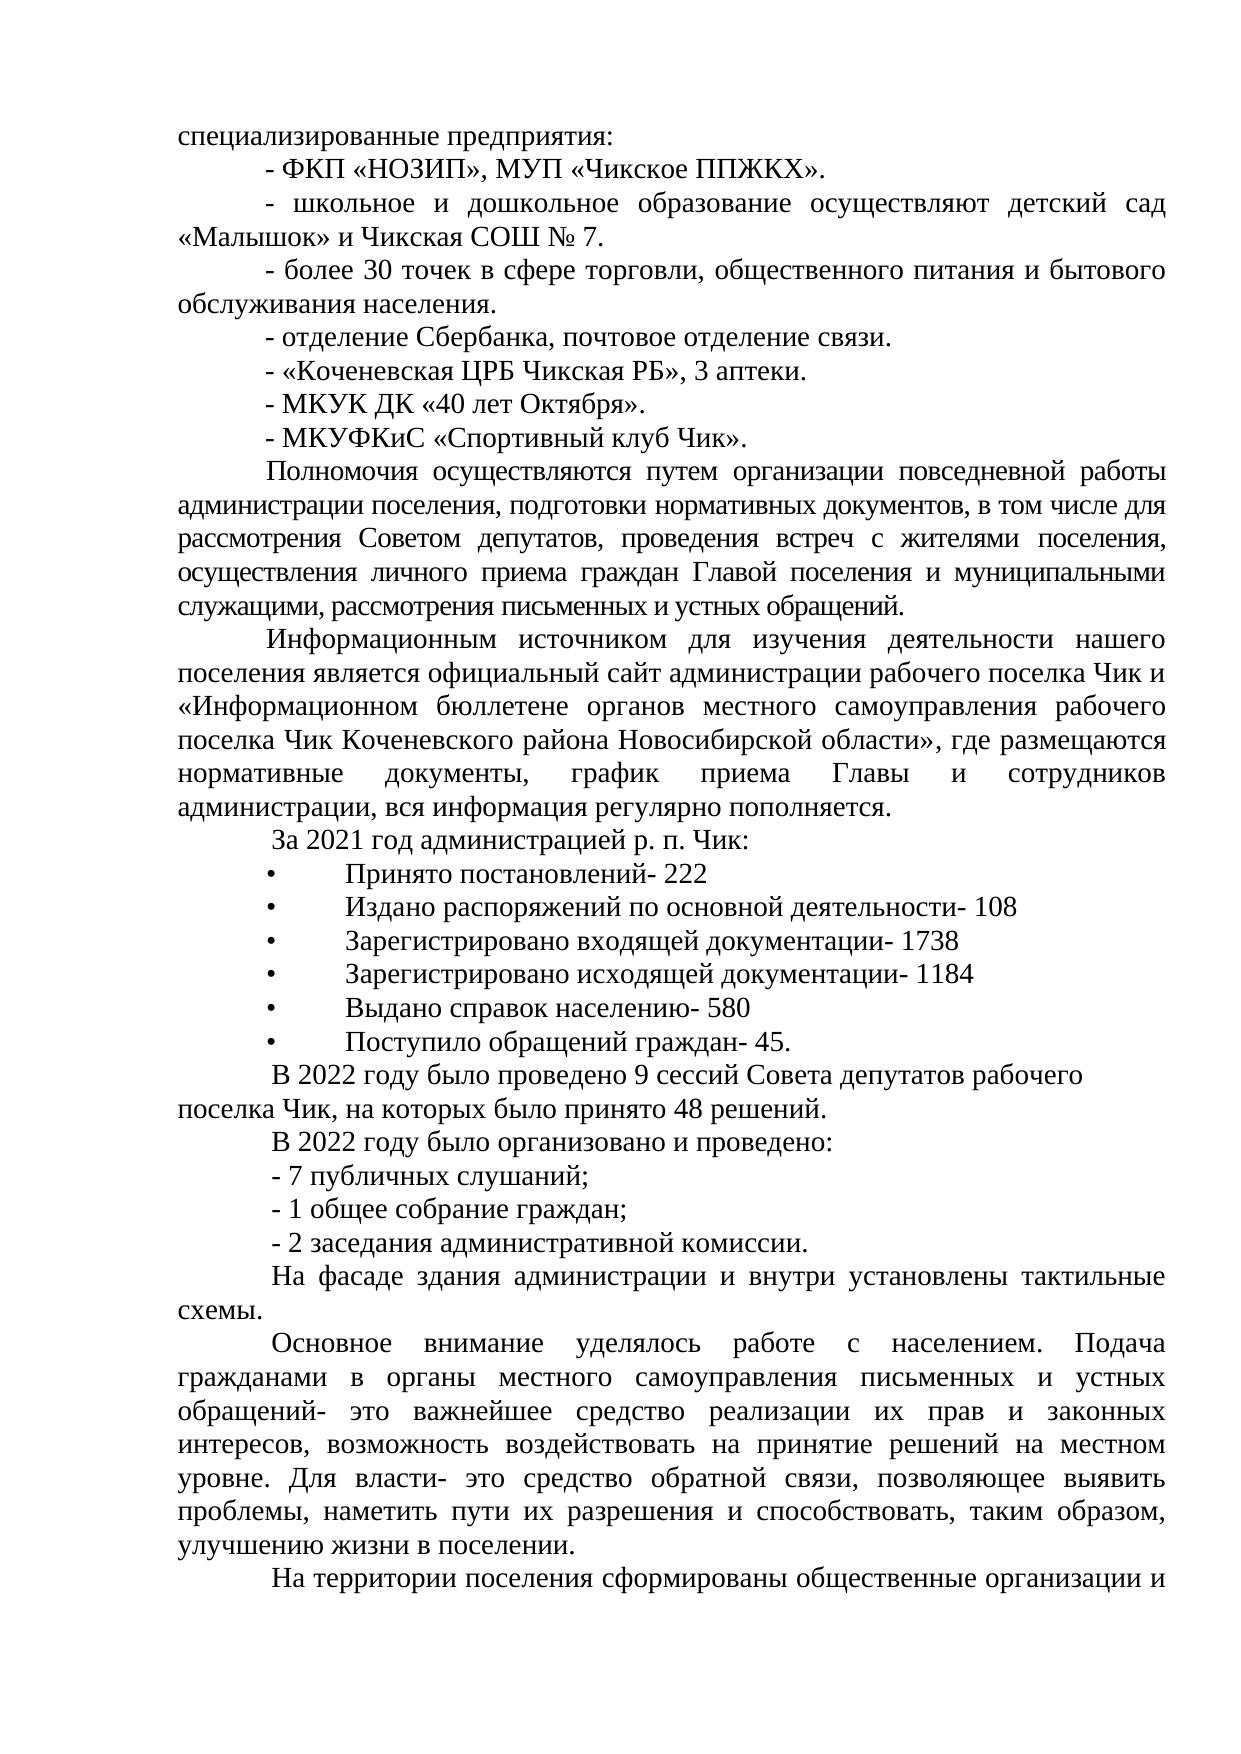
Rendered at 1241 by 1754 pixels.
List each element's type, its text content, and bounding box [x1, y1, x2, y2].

list Выдано справок населению- 580 [266, 990, 1167, 1024]
text - МКУК ДК «40 лет Октября». [177, 386, 1167, 420]
list Принято постановлений- 222 [266, 856, 1167, 889]
list Поступило обращений граждан- 45. [266, 1024, 1167, 1057]
text - 1 общее собрание граждан; [177, 1191, 1167, 1225]
text - МКУФКиС «Спортивный клуб Чик». [177, 420, 1167, 453]
text Информационным источником для изучения деятельности нашего поселения является официальный сайт администрации рабочего поселка Чик и «Информационном бюллетене органов местного самоуправления рабочего поселка Чик Коченевского района Новосибирской области», где размещаются нормативные документы, график приема Главы и сотрудников администрации, вся информация регулярно пополняется. [177, 621, 1167, 822]
text В 2022 году было проведено 9 сессий Совета депутатов рабочего поселка Чик, на которых было принято 48 решений. [177, 1057, 1167, 1124]
text - школьное и дошкольное образование осуществляют детский сад «Малышок» и Чикская СОШ № 7. [177, 185, 1167, 252]
text - ФКП «НОЗИП», МУП «Чикское ППЖКХ». [177, 152, 1167, 185]
list Зарегистрировано входящей документации- 1738 [266, 923, 1167, 957]
text - 7 публичных слушаний; [177, 1158, 1167, 1191]
text В 2022 году было организовано и проведено: [177, 1124, 1167, 1158]
list Издано распоряжений по основной деятельности- 108 [266, 889, 1167, 923]
text Основное внимание уделялось работе с населением. Подача гражданами в органы местного самоуправления письменных и устных обращений- это важнейшее средство реализации их прав и законных интересов, возможность воздействовать на принятие решений на местном уровне. Для власти- это средство обратной связи, позволяющее выявить проблемы, наметить пути их разрешения и способствовать, таким образом, улучшению жизни в поселении. [177, 1326, 1167, 1560]
text На фасаде здания администрации и внутри установлены тактильные схемы. [177, 1258, 1167, 1326]
text Полномочия осуществляются путем организации повседневной работы администрации поселения, подготовки нормативных документов, в том числе для рассмотрения Советом депутатов, проведения встреч с жителями поселения, осуществления личного приема граждан Главой поселения и муниципальными служащими, рассмотрения письменных и устных обращений. [177, 453, 1167, 621]
list Зарегистрировано исходящей документации- 1184 [266, 957, 1167, 990]
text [177, 1560, 1167, 1594]
text - отделение Сбербанка, почтовое отделение связи. [177, 319, 1167, 353]
text - более 30 точек в сфере торговли, общественного питания и бытового обслуживания населения. [177, 252, 1167, 319]
text - 2 заседания административной комиссии. [177, 1225, 1167, 1258]
text - «Коченевская ЦРБ Чикская РБ», 3 аптеки. [177, 353, 1167, 386]
text За 2021 год администрацией р. п. Чик: [177, 822, 1167, 856]
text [177, 118, 1167, 152]
